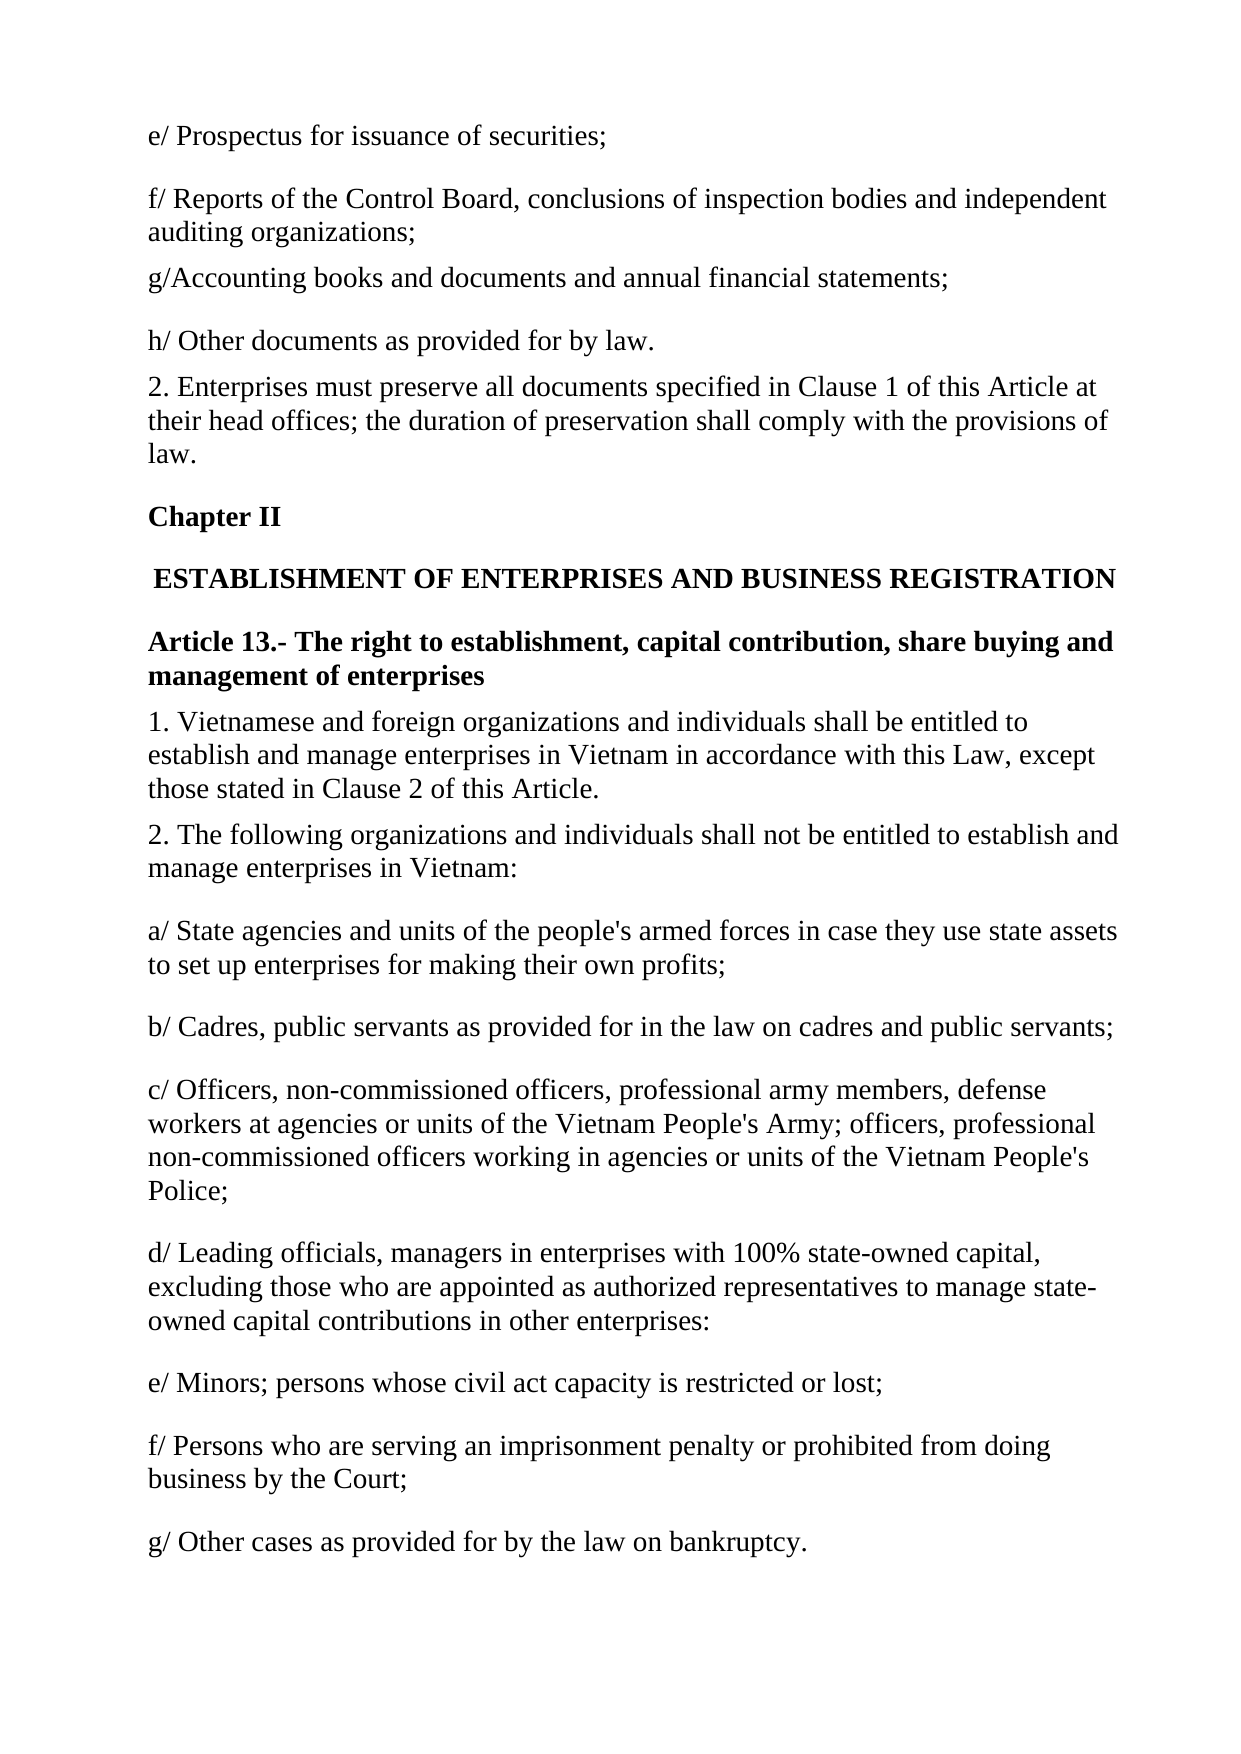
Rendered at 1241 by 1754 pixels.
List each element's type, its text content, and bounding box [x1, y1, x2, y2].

text d/ Leading officials, managers in enterprises with 100% state-owned capital, excluding those who are appointed as authorized representatives to manage state-owned capital contributions in other enterprises: [148, 1236, 1122, 1336]
text b/ Cadres, public servants as provided for in the law on cadres and public servants; [148, 1009, 1122, 1043]
text g/Accounting books and documents and annual financial statements; [148, 260, 1121, 294]
text f/ Persons who are serving an imprisonment penalty or prohibited from doing business by the Court; [148, 1428, 1122, 1495]
text e/ Prospectus for issuance of securities; [148, 118, 1122, 152]
text g/ Other cases as provided for by the law on bankruptcy. [148, 1524, 1122, 1558]
text h/ Other documents as provided for by law. [148, 323, 1122, 357]
text c/ Officers, non-commissioned officers, professional army members, defense workers at agencies or units of the Vietnam People's Army; officers, professional non-commissioned officers working in agencies or units of the Vietnam People's Police; [148, 1072, 1122, 1206]
text 1. Vietnamese and foreign organizations and individuals shall be entitled to establish and manage enterprises in Vietnam in accordance with this Law, except those stated in Clause 2 of this Article. [148, 704, 1120, 804]
text 2. Enterprises must preserve all documents specified in Clause 1 of this Article at their head offices; the duration of preservation shall comply with the provisions of law. [148, 369, 1122, 470]
text ESTABLISHMENT OF ENTERPRISES AND BUSINESS REGISTRATION [148, 562, 1122, 595]
text Article 13.- The right to establishment, capital contribution, share buying and management of enterprises [148, 624, 1122, 691]
text Chapter II [148, 499, 1122, 532]
text 2. The following organizations and individuals shall not be entitled to establish and manage enterprises in Vietnam: [148, 817, 1119, 884]
text e/ Minors; persons whose civil act capacity is restricted or lost; [148, 1365, 1122, 1399]
text a/ State agencies and units of the people's armed forces in case they use state assets to set up enterprises for making their own profits; [148, 913, 1122, 980]
text f/ Reports of the Control Board, conclusions of inspection bodies and independent auditing organizations; [148, 181, 1122, 248]
